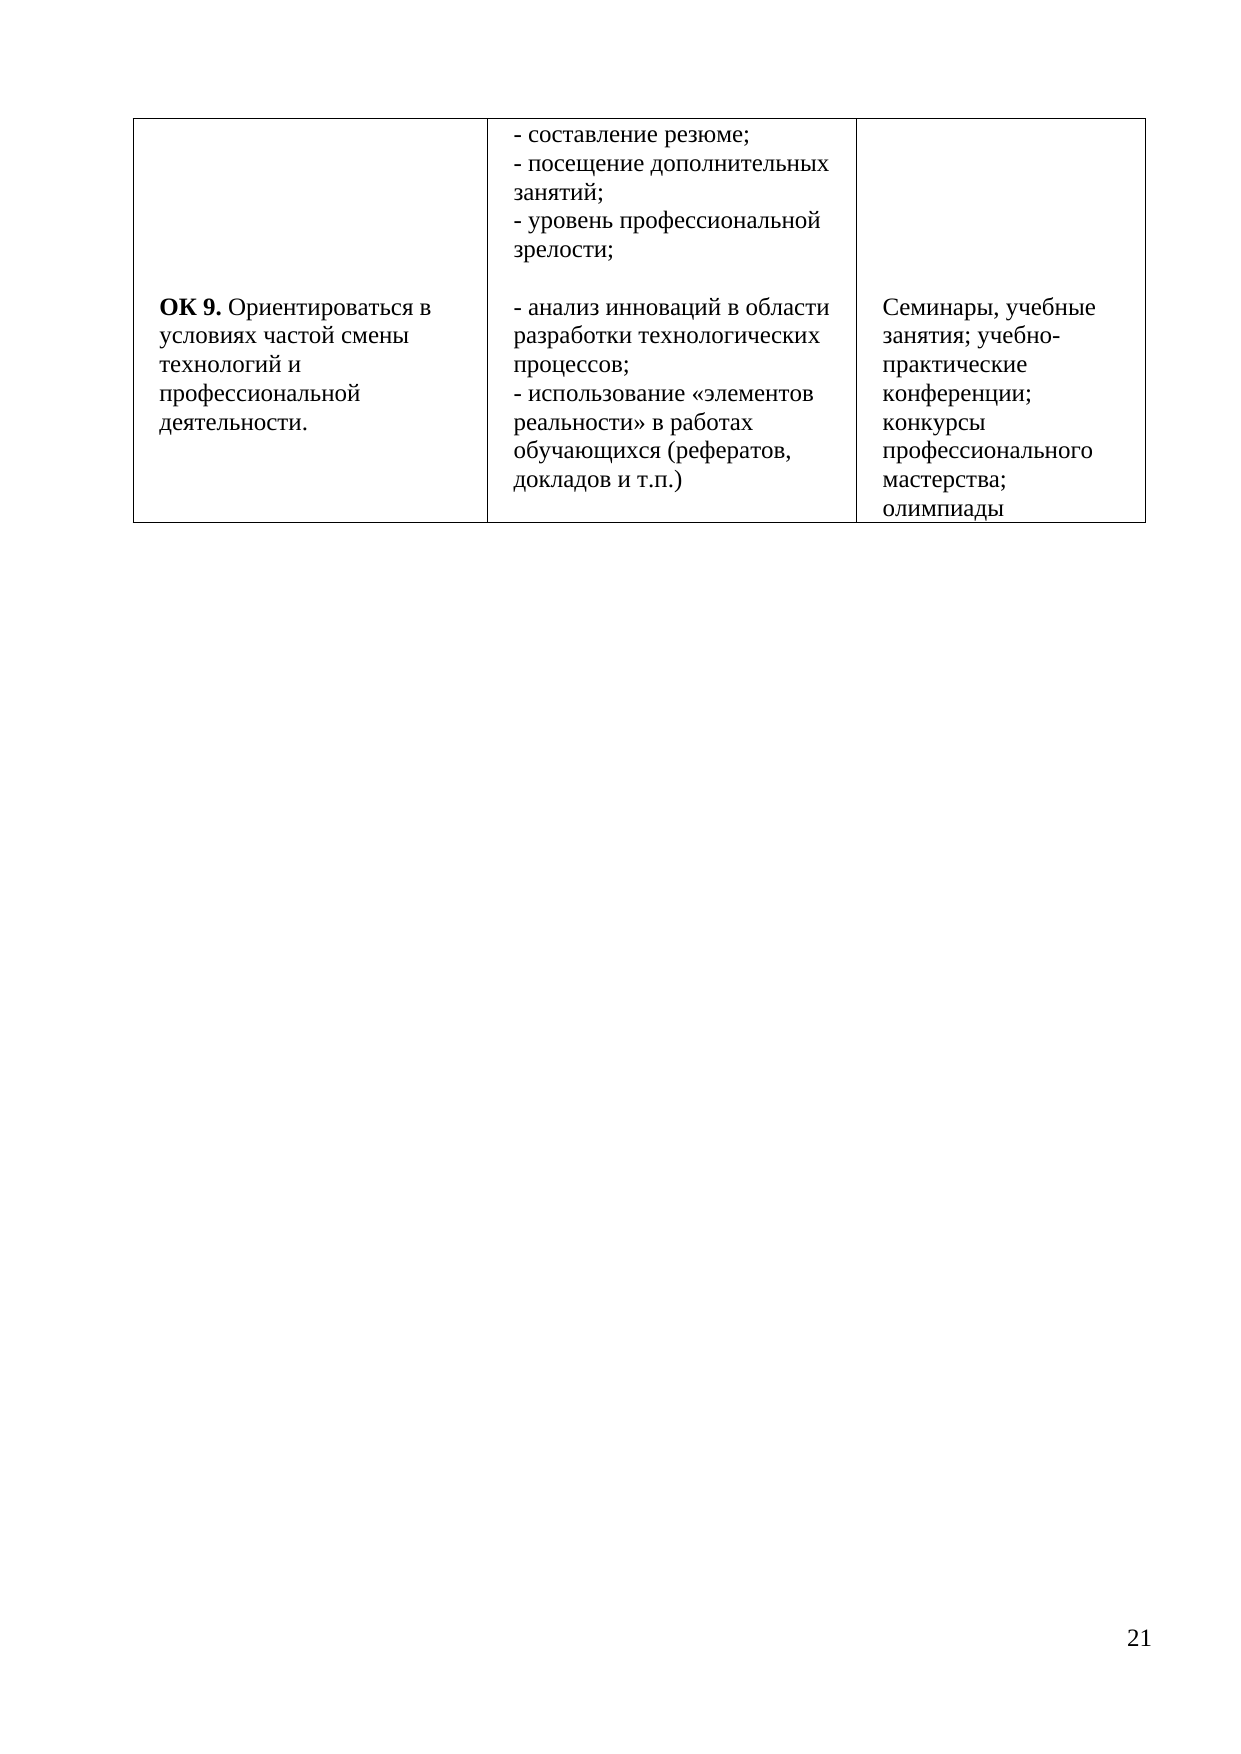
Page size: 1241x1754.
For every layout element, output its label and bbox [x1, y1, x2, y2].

table_cell [857, 119, 1145, 522]
table_cell [488, 119, 856, 522]
table_cell [134, 119, 487, 522]
